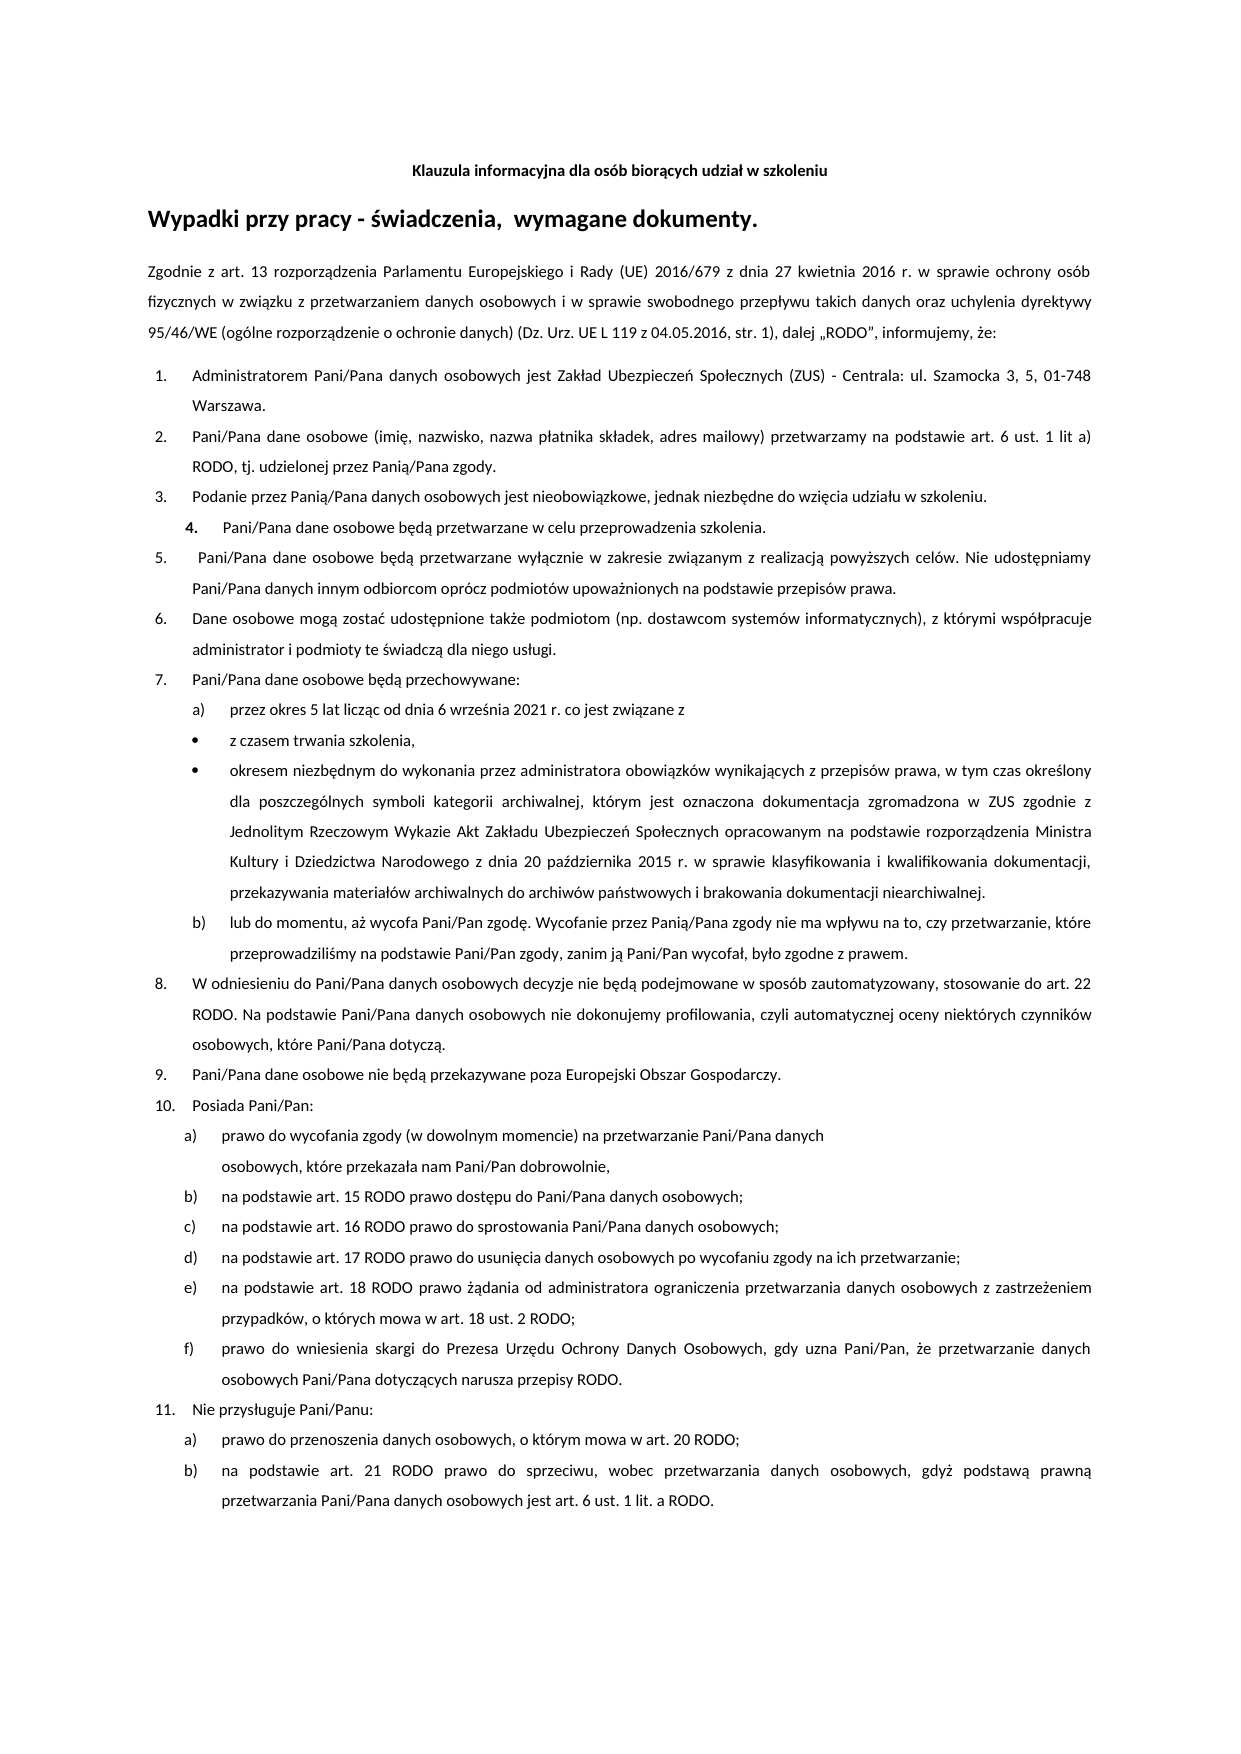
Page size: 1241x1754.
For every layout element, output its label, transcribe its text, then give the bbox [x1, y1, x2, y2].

list Administratorem Pani/Pana danych osobowych jest Zakład Ubezpieczeń Społecznych (ZUS) - Centrala: ul. Szamocka 3, 5, 01-748 Warszawa. [154, 365, 1093, 416]
list na podstawie art. 15 RODO prawo dostępu do Pani/Pana danych osobowych; [184, 1186, 1093, 1207]
text Zgodnie z art. 13 rozporządzenia Parlamentu Europejskiego i Rady (UE) 2016/679 z dnia 27 kwietnia 2016 r. w sprawie ochrony osób fizycznych w związku z przetwarzaniem danych osobowych i w sprawie swobodnego przepływu takich danych oraz uchylenia dyrektywy 95/46/WE (ogólne rozporządzenie o ochronie danych) (Dz. Urz. UE L 119 z 04.05.2016, str. 1), dalej „RODO”, informujemy, że: [148, 261, 1093, 342]
list Pani/Pana dane osobowe będą przetwarzane wyłącznie w zakresie związanym z realizacją powyższych celów. Nie udostępniamy Pani/Pana danych innym odbiorcom oprócz podmiotów upoważnionych na podstawie przepisów prawa. [154, 547, 1093, 598]
list prawo do wniesienia skargi do Prezesa Urzędu Ochrony Danych Osobowych, gdy uzna Pani/Pan, że przetwarzanie danych osobowych Pani/Pana dotyczących narusza przepisy RODO. [184, 1338, 1093, 1389]
list na podstawie art. 16 RODO prawo do sprostowania Pani/Pana danych osobowych; [184, 1217, 1093, 1237]
list Nie przysługuje Pani/Panu: [154, 1399, 1093, 1419]
text Klauzula informacyjna dla osób biorących udział w szkoleniu [148, 160, 1093, 180]
list Pani/Pana dane osobowe będą przetwarzane w celu przeprowadzenia szkolenia. [185, 517, 1093, 537]
list Pani/Pana dane osobowe (imię, nazwisko, nazwa płatnika składek, adres mailowy) przetwarzamy na podstawie art. 6 ust. 1 lit a) RODO, tj. udzielonej przez Panią/Pana zgody. [154, 426, 1093, 477]
list prawo do przenoszenia danych osobowych, o którym mowa w art. 20 RODO; [184, 1429, 1093, 1450]
list na podstawie art. 18 RODO prawo żądania od administratora ograniczenia przetwarzania danych osobowych z zastrzeżeniem przypadków, o których mowa w art. 18 ust. 2 RODO; [184, 1277, 1093, 1328]
list okresem niezbędnym do wykonania przez administratora obowiązków wynikających z przepisów prawa, w tym czas określony dla poszczególnych symboli kategorii archiwalnej, którym jest oznaczona dokumentacja zgromadzona w ZUS zgodnie z Jednolitym Rzeczowym Wykazie Akt Zakładu Ubezpieczeń Społecznych opracowanym na podstawie rozporządzenia Ministra Kultury i Dziedzictwa Narodowego z dnia 20 października 2015 r. w sprawie klasyfikowania i kwalifikowania dokumentacji, przekazywania materiałów archiwalnych do archiwów państwowych i brakowania dokumentacji niearchiwalnej. [192, 760, 1093, 902]
text Wypadki przy pracy - świadczenia, wymagane dokumenty. [148, 203, 1093, 233]
list prawo do wycofania zgody (w dowolnym momencie) na przetwarzanie Pani/Pana danych [184, 1125, 1093, 1146]
list przez okres 5 lat licząc od dnia 6 września 2021 r. co jest związane z [192, 699, 1093, 720]
list W odniesieniu do Pani/Pana danych osobowych decyzje nie będą podejmowane w sposób zautomatyzowany, stosowanie do art. 22 RODO. Na podstawie Pani/Pana danych osobowych nie dokonujemy profilowania, czyli automatycznej oceny niektórych czynników osobowych, które Pani/Pana dotyczą. [154, 973, 1093, 1054]
list Dane osobowe mogą zostać udostępnione także podmiotom (np. dostawcom systemów informatycznych), z którymi współpracuje administrator i podmioty te świadczą dla niego usługi. [154, 608, 1093, 659]
list Posiada Pani/Pan: [154, 1095, 1093, 1115]
list na podstawie art. 17 RODO prawo do usunięcia danych osobowych po wycofaniu zgody na ich przetwarzanie; [184, 1247, 1093, 1267]
list lub do momentu, aż wycofa Pani/Pan zgodę. Wycofanie przez Panią/Pana zgody nie ma wpływu na to, czy przetwarzanie, które przeprowadziliśmy na podstawie Pani/Pan zgody, zanim ją Pani/Pan wycofał, było zgodne z prawem. [192, 912, 1093, 963]
list Podanie przez Panią/Pana danych osobowych jest nieobowiązkowe, jednak niezbędne do wzięcia udziału w szkoleniu. [154, 487, 1093, 507]
list osobowych, które przekazała nam Pani/Pan dobrowolnie, [221, 1156, 1093, 1176]
list Pani/Pana dane osobowe będą przechowywane: [154, 669, 1093, 689]
list na podstawie art. 21 RODO prawo do sprzeciwu, wobec przetwarzania danych osobowych, gdyż podstawą prawną przetwarzania Pani/Pana danych osobowych jest art. 6 ust. 1 lit. a RODO. [184, 1460, 1093, 1511]
list Pani/Pana dane osobowe nie będą przekazywane poza Europejski Obszar Gospodarczy. [154, 1064, 1093, 1085]
list z czasem trwania szkolenia, [192, 730, 1093, 750]
